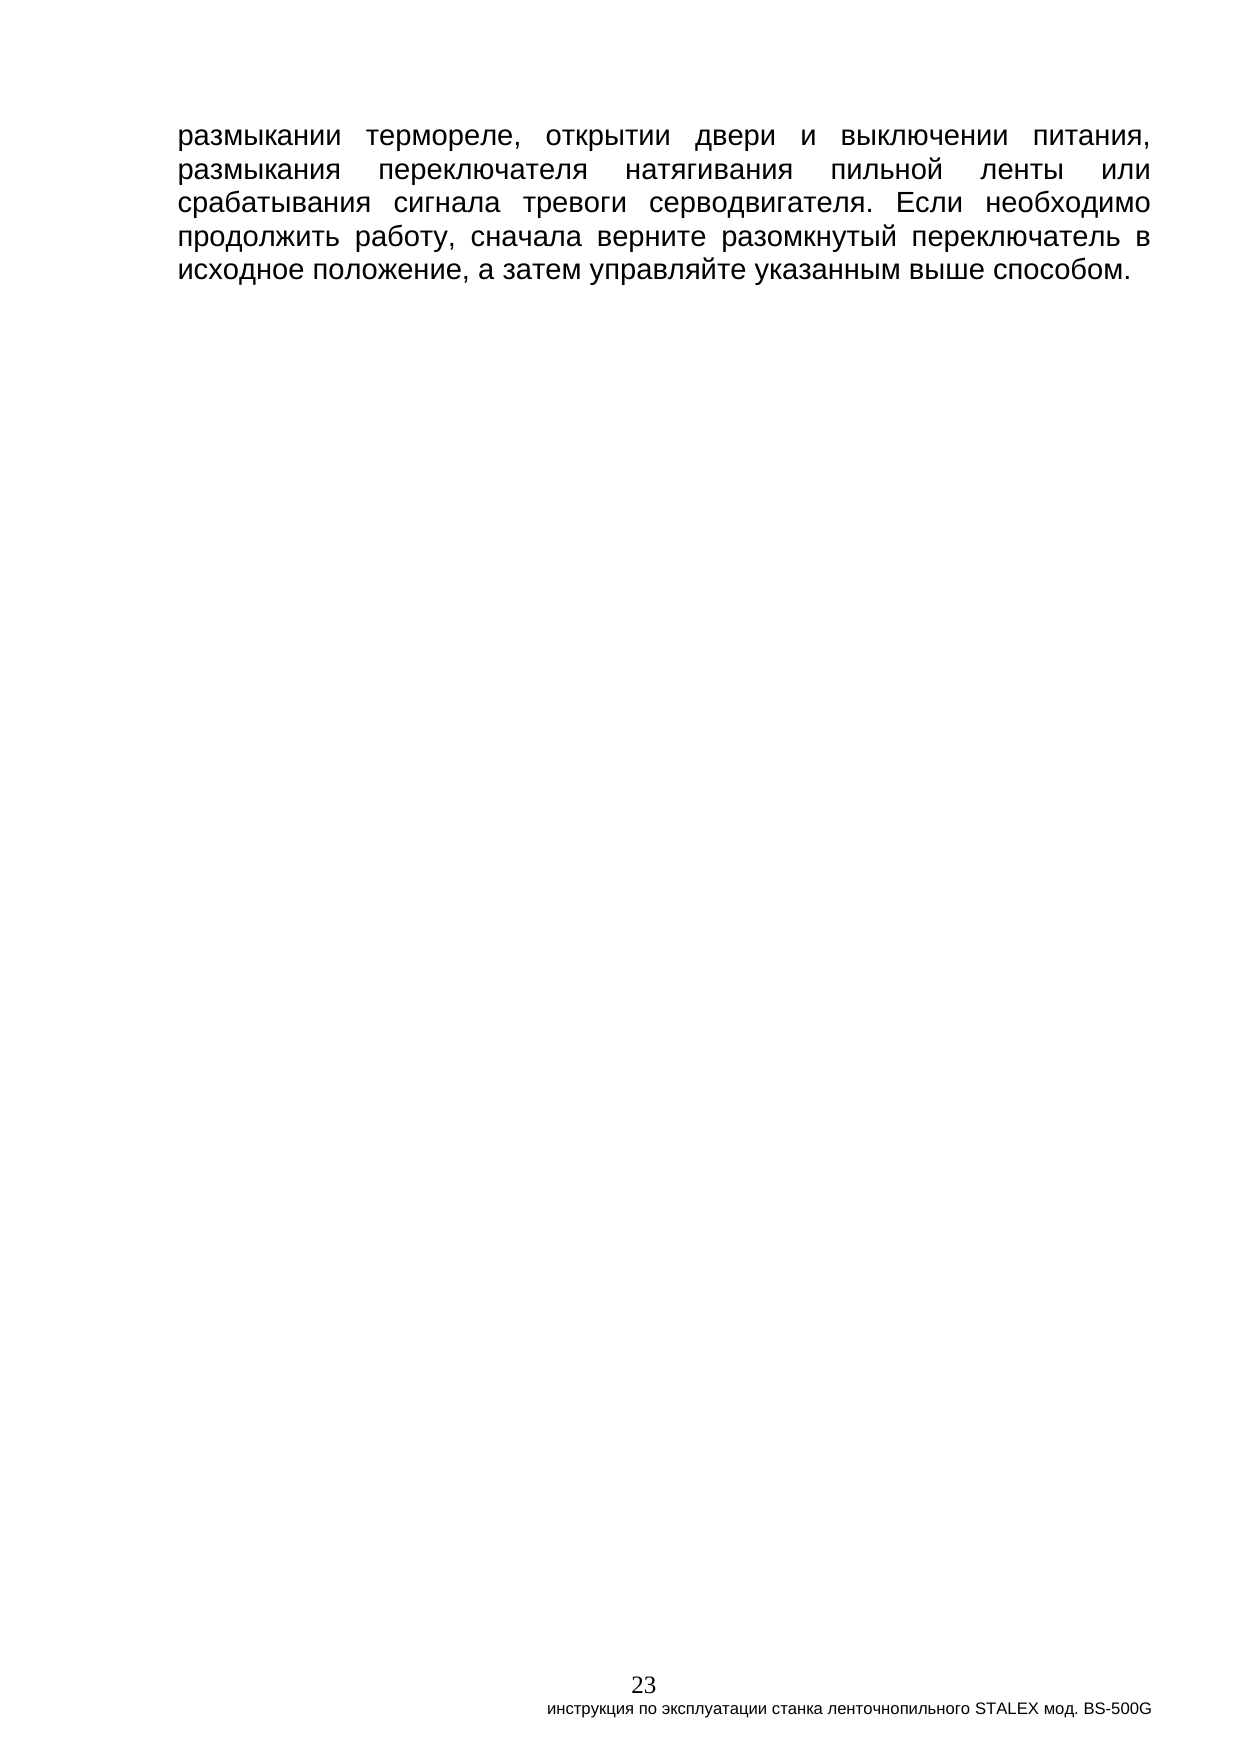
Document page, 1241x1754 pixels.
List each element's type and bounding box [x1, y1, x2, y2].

text [177, 118, 1152, 286]
